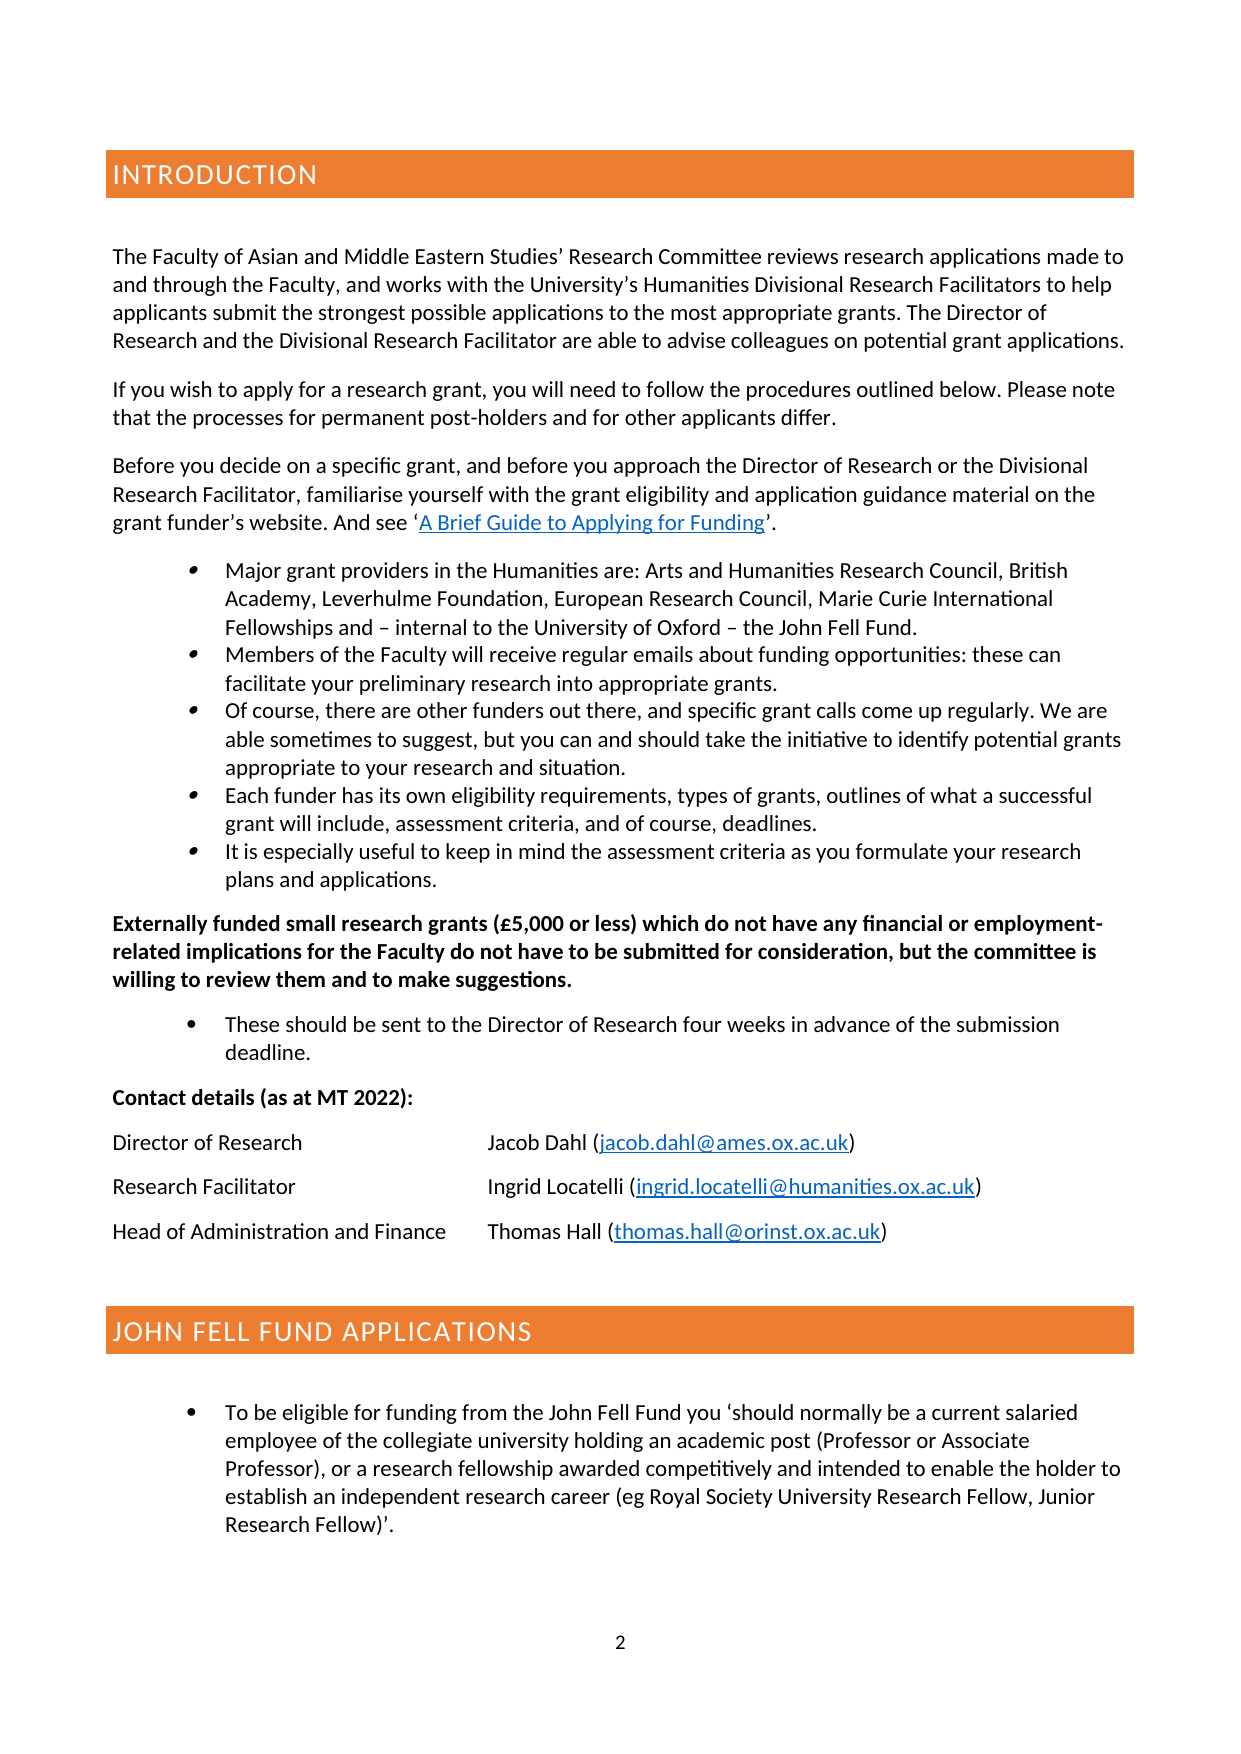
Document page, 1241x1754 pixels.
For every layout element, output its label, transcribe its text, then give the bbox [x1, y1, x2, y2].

list Major grant providers in the Humanities are: Arts and Humanities Research Council, British Academy, Leverhulme Foundation, European Research Council, Marie Curie International Fellowships and – internal to the University of Oxford – the John Fell Fund. [187, 557, 1128, 641]
list Of course, there are other funders out there, and specific grant calls come up regularly. We are able sometimes to suggest, but you can and should take the initiative to identify potential grants appropriate to your research and situation. [187, 697, 1128, 781]
text Before you decide on a specific grant, and before you approach the Director of Research or the Divisional Research Facilitator, familiarise yourself with the grant eligibility and application guidance material on the grant funder’s website. And see ‘A Brief Guide to Applying for Funding’. [112, 452, 1128, 536]
text Director of Research Jacob Dahl (jacob.dahl@ames.ox.ac.uk) [112, 1128, 1128, 1156]
text Contact details (as at MT 2022): [112, 1083, 1128, 1111]
list Each funder has its own eligibility requirements, types of grants, outlines of what a successful grant will include, assessment criteria, and of course, deadlines. [187, 781, 1128, 837]
list These should be sent to the Director of Research four weeks in advance of the submission deadline. [187, 1010, 1128, 1066]
subtitle Introduction [113, 156, 1128, 192]
text Externally funded small research grants (£5,000 or less) which do not have any financial or employment-related implications for the Faculty do not have to be submitted for consideration, but the committee is willing to review them and to make suggestions. [112, 909, 1128, 993]
list It is especially useful to keep in mind the assessment criteria as you formulate your research plans and applications. [187, 837, 1128, 893]
text The Faculty of Asian and Middle Eastern Studies’ Research Committee reviews research applications made to and through the Faculty, and works with the University’s Humanities Divisional Research Facilitators to help applicants submit the strongest possible applications to the most appropriate grants. The Director of Research and the Divisional Research Facilitator are able to advise colleagues on potential grant applications. [112, 214, 1128, 354]
text Research Facilitator Ingrid Locatelli (ingrid.locatelli@humanities.ox.ac.uk) [112, 1172, 1128, 1200]
text If you wish to apply for a research grant, you will need to follow the procedures outlined below. Please note that the processes for permanent post-holders and for other applicants differ. [112, 375, 1128, 431]
text Head of Administration and Finance Thomas Hall (thomas.hall@orinst.ox.ac.uk) [112, 1217, 1128, 1245]
list To be eligible for funding from the John Fell Fund you ‘should normally be a current salaried employee of the collegiate university holding an academic post (Professor or Associate Professor), or a research fellowship awarded competitively and intended to enable the holder to establish an independent research career (eg Royal Society University Research Fellow, Junior Research Fellow)’. [187, 1398, 1128, 1538]
list Members of the Faculty will receive regular emails about funding opportunities: these can facilitate your preliminary research into appropriate grants. [187, 641, 1128, 697]
subtitle John Fell Fund Applications [113, 1313, 1128, 1348]
